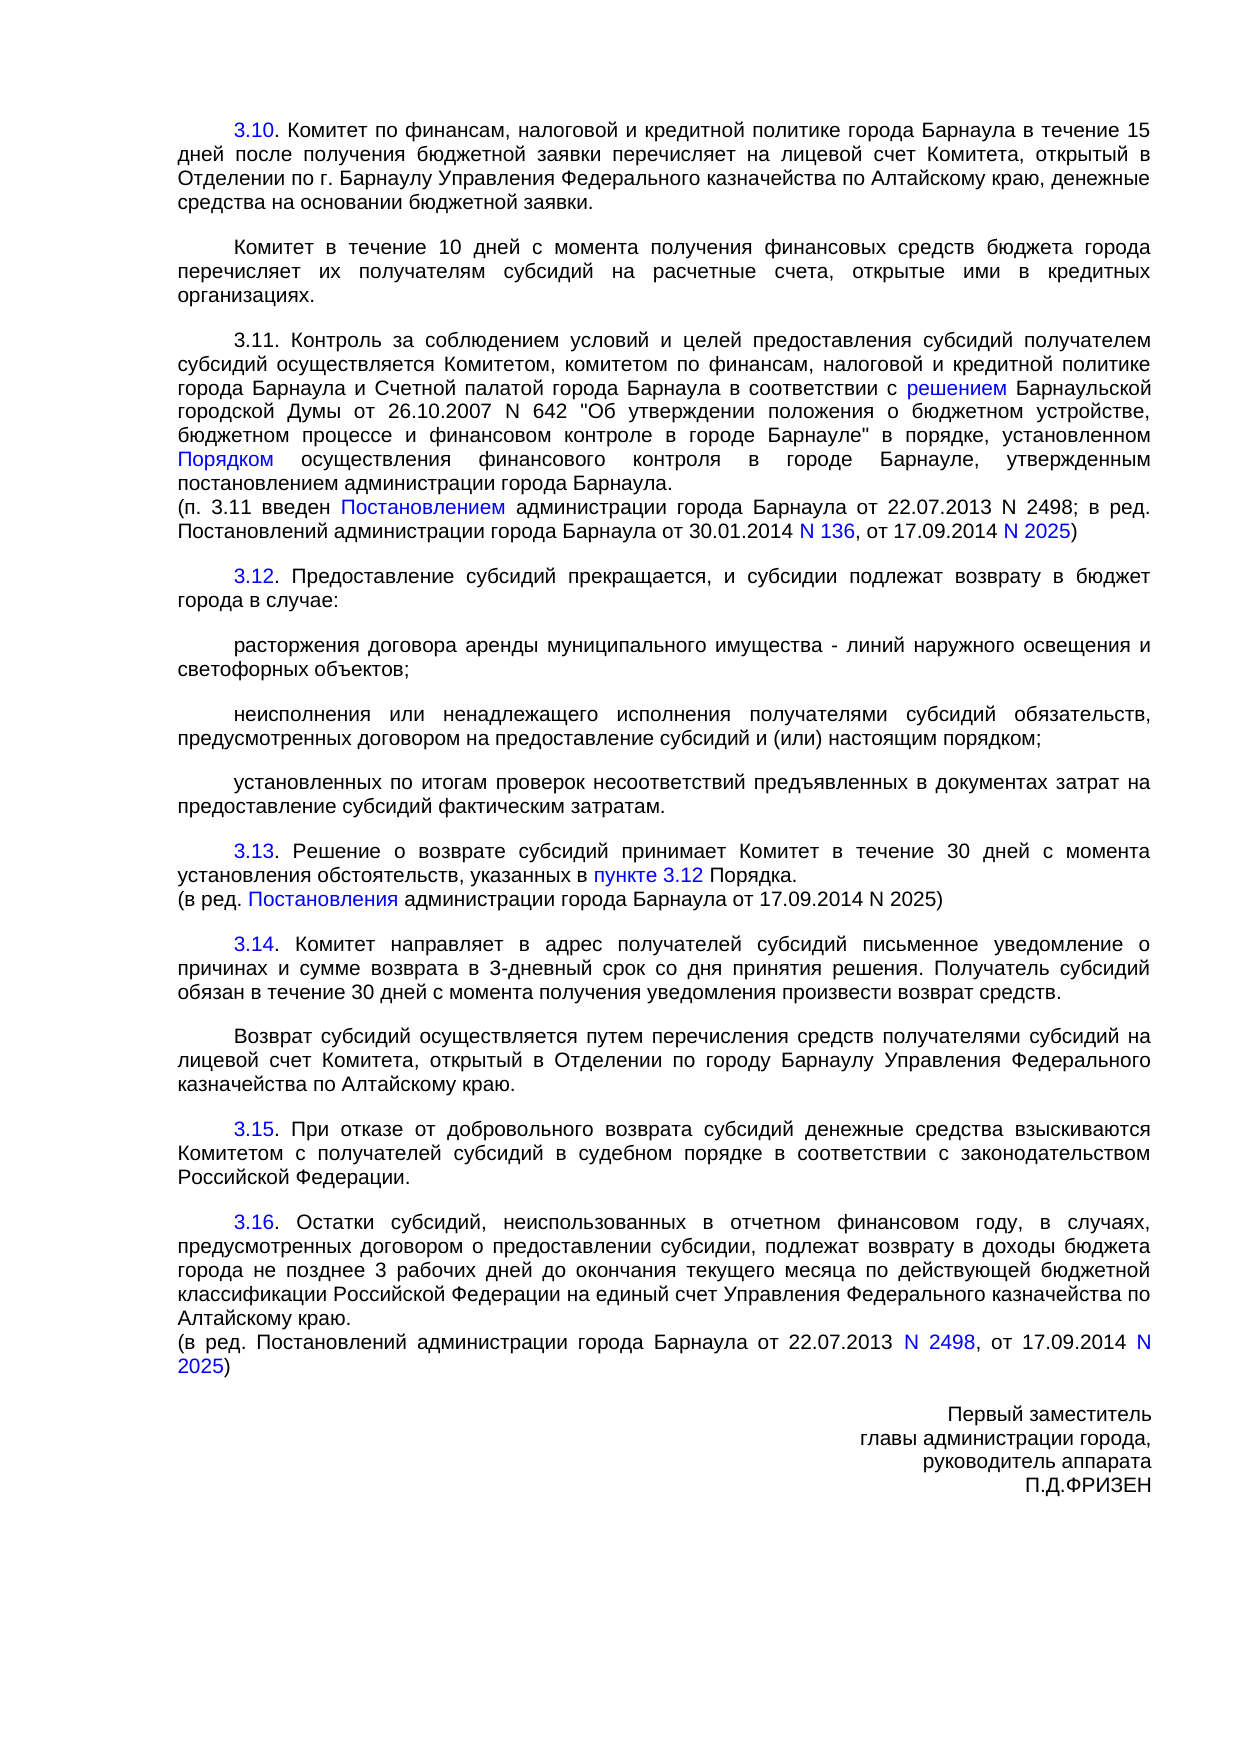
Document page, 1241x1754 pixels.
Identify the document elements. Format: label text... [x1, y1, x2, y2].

text 3.13. Решение о возврате субсидий принимает Комитет в течение 30 дней с момента установления обстоятельств, указанных в пункте 3.12 Порядка. [177, 839, 1152, 887]
text (в ред. Постановлений администрации города Барнаула от 22.07.2013 N 2498, от 17.09.2014 N 2025) [177, 1329, 1152, 1377]
text руководитель аппарата [177, 1449, 1152, 1473]
text 3.15. При отказе от добровольного возврата субсидий денежные средства взыскиваются Комитетом с получателей субсидий в судебном порядке в соответствии с законодательством Российской Федерации. [177, 1117, 1152, 1189]
text главы администрации города, [177, 1425, 1152, 1449]
text 3.11. Контроль за соблюдением условий и целей предоставления субсидий получателем субсидий осуществляется Комитетом, комитетом по финансам, налоговой и кредитной политике города Барнаула и Счетной палатой города Барнаула в соответствии с решением Барнаульской городской Думы от 26.10.2007 N 642 "Об утверждении положения о бюджетном устройстве, бюджетном процессе и финансовом контроле в городе Барнауле" в порядке, установленном Порядком осуществления финансового контроля в городе Барнауле, утвержденным постановлением администрации города Барнаула. [177, 327, 1152, 495]
text 3.16. Остатки субсидий, неиспользованных в отчетном финансовом году, в случаях, предусмотренных договором о предоставлении субсидии, подлежат возврату в доходы бюджета города не позднее 3 рабочих дней до окончания текущего месяца по действующей бюджетной классификации Российской Федерации на единый счет Управления Федерального казначейства по Алтайскому краю. [177, 1210, 1152, 1329]
text Первый заместитель [177, 1401, 1152, 1425]
text установленных по итогам проверок несоответствий предъявленных в документах затрат на предоставление субсидий фактическим затратам. [177, 770, 1152, 818]
text (п. 3.11 введен Постановлением администрации города Барнаула от 22.07.2013 N 2498; в ред. Постановлений администрации города Барнаула от 30.01.2014 N 136, от 17.09.2014 N 2025) [177, 495, 1152, 543]
text (в ред. Постановления администрации города Барнаула от 17.09.2014 N 2025) [177, 887, 1152, 911]
text 3.10. Комитет по финансам, налоговой и кредитной политике города Барнаула в течение 15 дней после получения бюджетной заявки перечисляет на лицевой счет Комитета, открытый в Отделении по г. Барнаулу Управления Федерального казначейства по Алтайскому краю, денежные средства на основании бюджетной заявки. [177, 118, 1152, 214]
text неисполнения или ненадлежащего исполнения получателями субсидий обязательств, предусмотренных договором на предоставление субсидий и (или) настоящим порядком; [177, 701, 1152, 749]
text расторжения договора аренды муниципального имущества - линий наружного освещения и светофорных объектов; [177, 633, 1152, 681]
text 3.12. Предоставление субсидий прекращается, и субсидии подлежат возврату в бюджет города в случае: [177, 564, 1152, 612]
text П.Д.ФРИЗЕН [177, 1473, 1152, 1497]
text 3.14. Комитет направляет в адрес получателей субсидий письменное уведомление о причинах и сумме возврата в 3-дневный срок со дня принятия решения. Получатель субсидий обязан в течение 30 дней с момента получения уведомления произвести возврат средств. [177, 932, 1152, 1003]
text Комитет в течение 10 дней с момента получения финансовых средств бюджета города перечисляет их получателям субсидий на расчетные счета, открытые ими в кредитных организациях. [177, 235, 1152, 307]
text Возврат субсидий осуществляется путем перечисления средств получателями субсидий на лицевой счет Комитета, открытый в Отделении по городу Барнаулу Управления Федерального казначейства по Алтайскому краю. [177, 1024, 1152, 1096]
